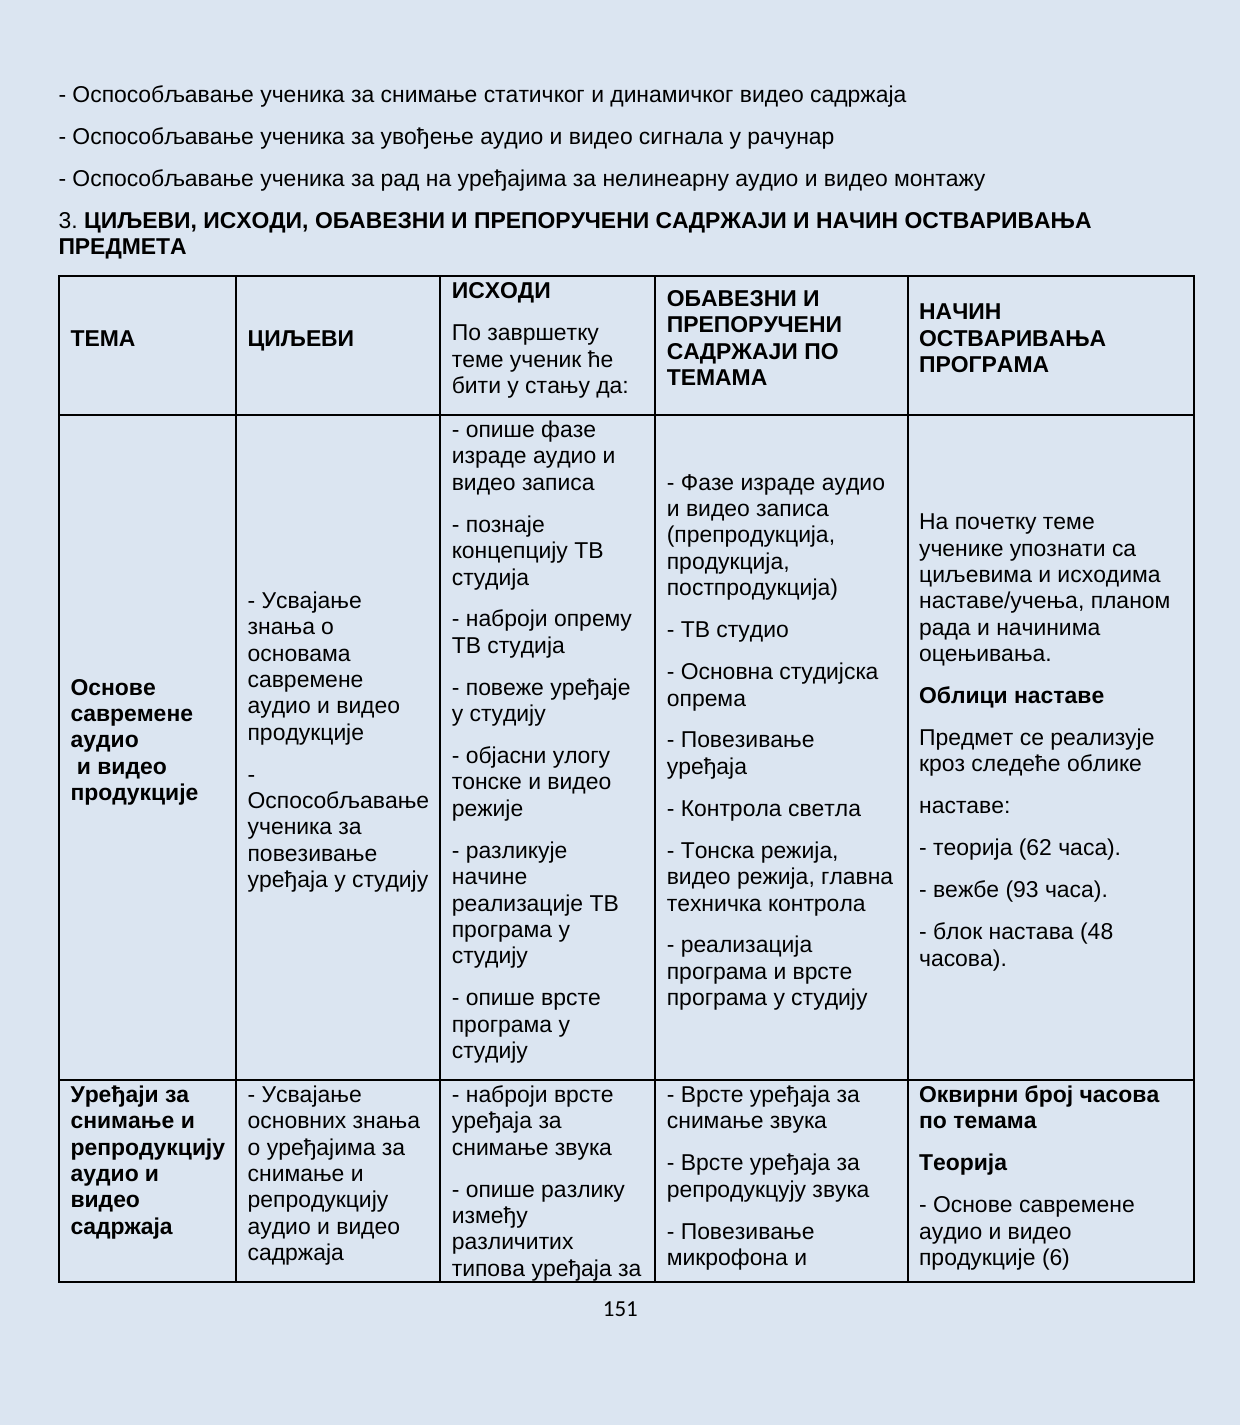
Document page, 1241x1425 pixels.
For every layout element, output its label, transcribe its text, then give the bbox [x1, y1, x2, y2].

table_header ОБАВЕЗНИ И ПРЕПОРУЧЕНИ САДРЖАЈИ ПО ТЕМАМА [656, 277, 907, 414]
table_cell На почетку теме ученике упознати са циљевима и исходима наставе/учења, планом рада и начинима оцењивања. Облици наставе Предмет се реализује кроз следеће облике наставе: - теорија (62 часа). - вежбе (93 часа). - блок настава (48 часова). [909, 416, 1193, 1079]
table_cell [237, 1081, 439, 1281]
table_cell - опише фазе израде аудио и видео записа - познаје концепцију ТВ студија - наброји опрему ТВ студија - повеже уређаје у студију - објасни улогу тонске и видео режије - разликује начине реализације ТВ програма у студију - опише врсте програма у студију [441, 416, 654, 1079]
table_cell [60, 1081, 235, 1281]
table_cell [656, 1081, 907, 1281]
table_header ИСХОДИ По завршетку теме ученик ће бити у стању да: [441, 277, 654, 414]
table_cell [441, 1081, 654, 1281]
table_header НАЧИН ОСТВАРИВАЊА ПРОГРАМА [909, 277, 1193, 414]
table_header ТЕМА [60, 277, 235, 414]
table_header ЦИЉЕВИ [237, 277, 439, 414]
table_cell Основе савремене аудио и видео продукције [60, 416, 235, 1079]
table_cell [909, 1081, 1193, 1281]
text - Оспособљавање ученика за увођење аудио и видео сигнала у рачунар [58, 123, 1182, 149]
text - Оспособљавање ученика за рад на уређајима за нелинеарну аудио и видео монтажу [58, 165, 1182, 191]
text 3. ЦИЉЕВИ, ИСХОДИ, ОБАВЕЗНИ И ПРЕПОРУЧЕНИ САДРЖАЈИ И НАЧИН ОСТВАРИВАЊА ПРЕДМЕТА [58, 207, 1182, 259]
text - Оспособљавање ученика за снимање статичког и динамичког видео садржаја [58, 81, 1182, 107]
table_cell - Усвајање знања о основама савремене аудио и видео продукције - Оспособљавање ученика за повезивање уређаја у студију [237, 416, 439, 1079]
table_cell - Фазе израде аудио и видео записа (препродукција, продукција, постпродукција) - ТВ студио - Основна студијска опрема - Повезивање уређаја - Контрола светла - Тонска режија, видео режија, главна техничка контрола - реализација програма и врсте програма у студију [656, 416, 907, 1079]
